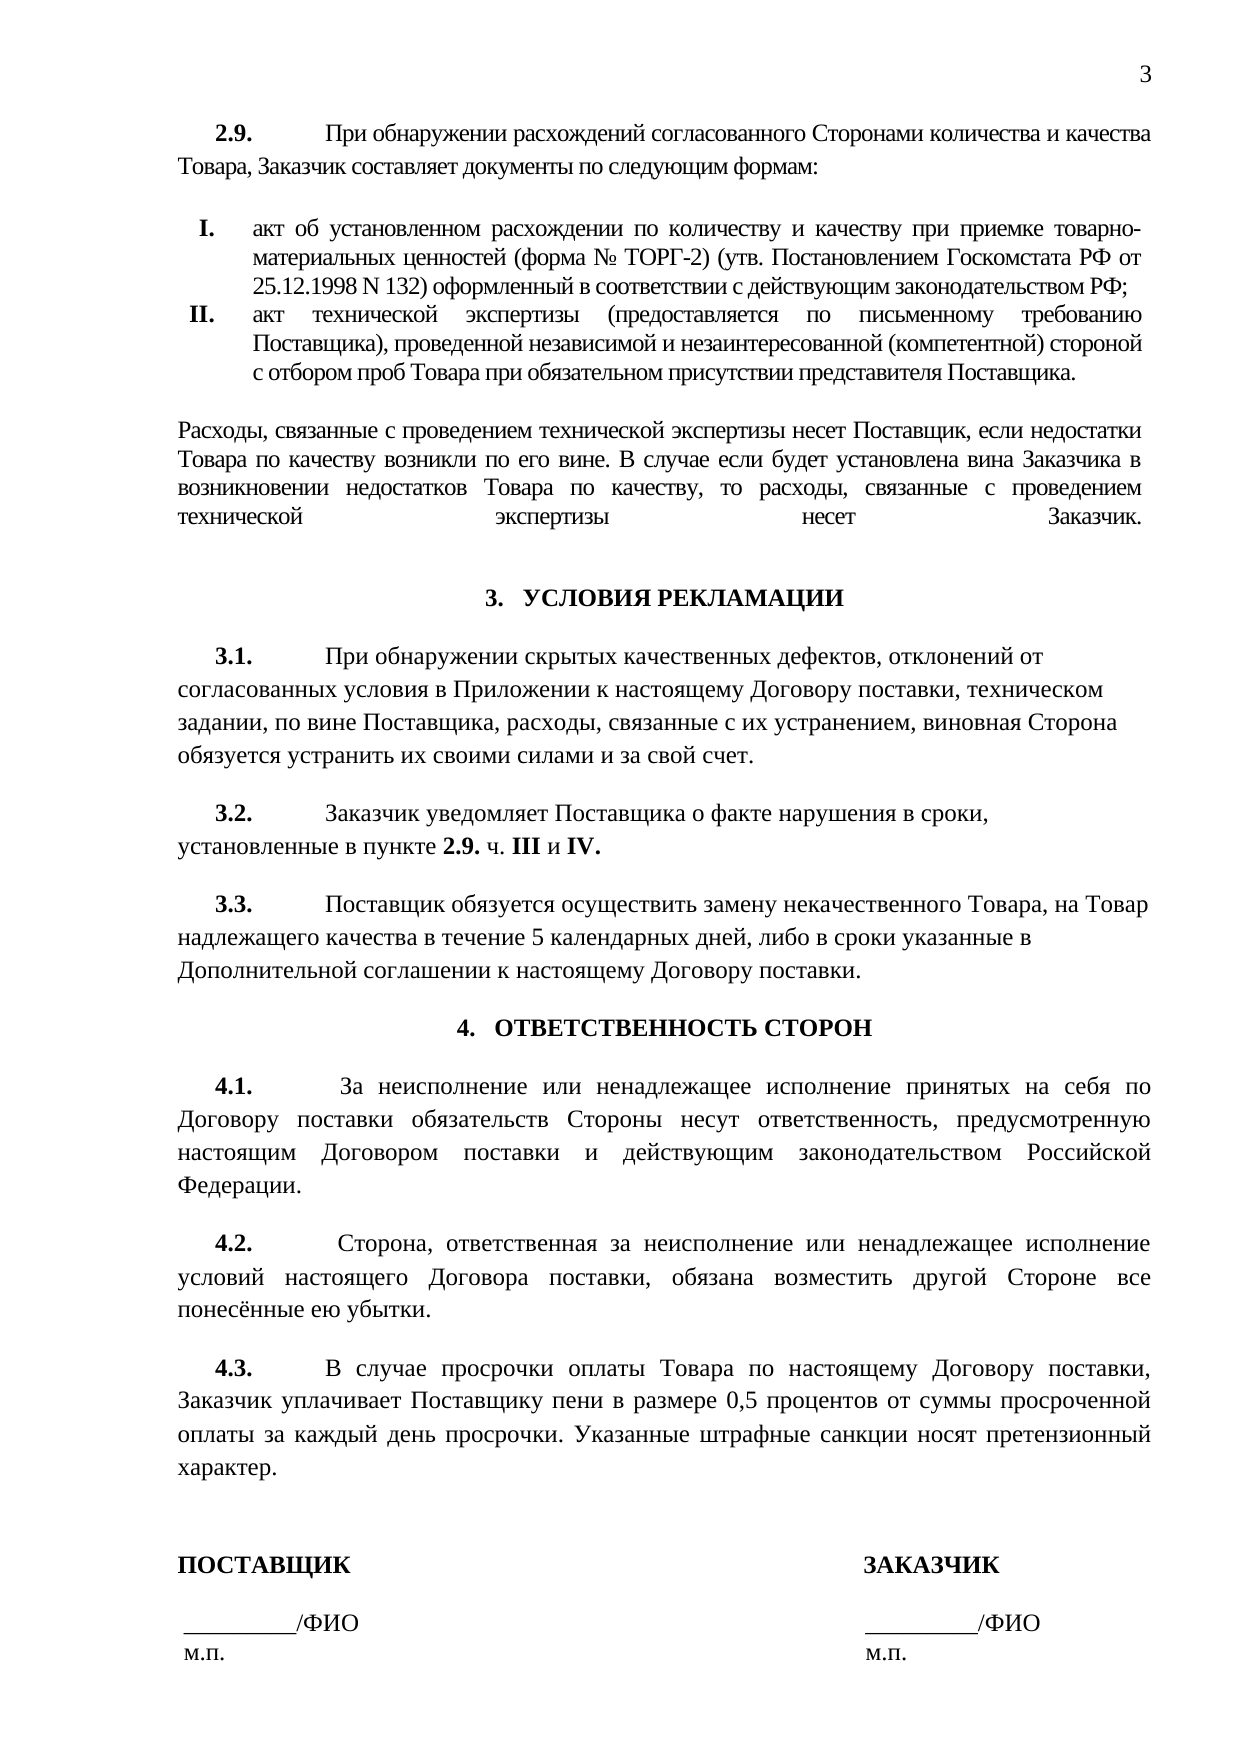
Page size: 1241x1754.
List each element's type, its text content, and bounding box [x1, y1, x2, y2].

list В случае просрочки оплаты Товара по настоящему Договору поставки, Заказчик уплачивает Поставщику пени в размере 0,5 процентов от суммы просроченной оплаты за каждый день просрочки. Указанные штрафные санкции носят претензионный характер. [177, 1353, 1152, 1480]
list За неисполнение или ненадлежащее исполнение принятых на себя по Договору поставки обязательств Стороны несут ответственность, предусмотренную настоящим Договором поставки и действующим законодательством Российской Федерации. [177, 1071, 1152, 1199]
text Расходы, связанные с проведением технической экспертизы несет Поставщик, если недостатки Товара по качеству возникли по его вине. В случае если будет установлена вина Заказчика в возникновении недостатков Товара по качеству, то расходы, связанные с проведением технической экспертизы несет Заказчик. [177, 415, 1142, 554]
list УСЛОВИЯ РЕКЛАМАЦИИ [177, 583, 1152, 612]
list акт технической экспертизы (предоставляется по письменному требованию Поставщика), проведенной независимой и незаинтересованной (компетентной) стороной с отбором проб Товара при обязательном присутствии представителя Поставщика. [215, 299, 1142, 386]
list акт об установленном расхождении по количеству и качеству при приемке товарно-материальных ценностей (форма № ТОРГ-2) (утв. Постановлением Госкомстата РФ от 25.12.1998 N 132) оформленный в соответствии с действующим законодательством РФ; [215, 213, 1142, 299]
list Заказчик уведомляет Поставщика о факте нарушения в сроки, установленные в пункте 2.9. ч. III и IV. [177, 798, 1152, 860]
list При обнаружении скрытых качественных дефектов, отклонений от согласованных условия в Приложении к настоящему Договору поставки, техническом задании, по вине Поставщика, расходы, связанные с их устранением, виновная Сторона обязуется устранить их своими силами и за свой счет. [177, 641, 1152, 769]
list ОТВЕТСТВЕННОСТЬ СТОРОН [177, 1013, 1152, 1042]
list При обнаружении расхождений согласованного Сторонами количества и качества Товара, Заказчик составляет документы по следующим формам: [177, 118, 1152, 180]
list Сторона, ответственная за неисполнение или ненадлежащее исполнение условий настоящего Договора поставки, обязана возместить другой Стороне все понесённые ею убытки. [177, 1228, 1152, 1323]
list Поставщик обязуется осуществить замену некачественного Товара, на Товар надлежащего качества в течение 5 календарных дней, либо в сроки указанные в Дополнительной соглашении к настоящему Договору поставки. [177, 889, 1152, 984]
